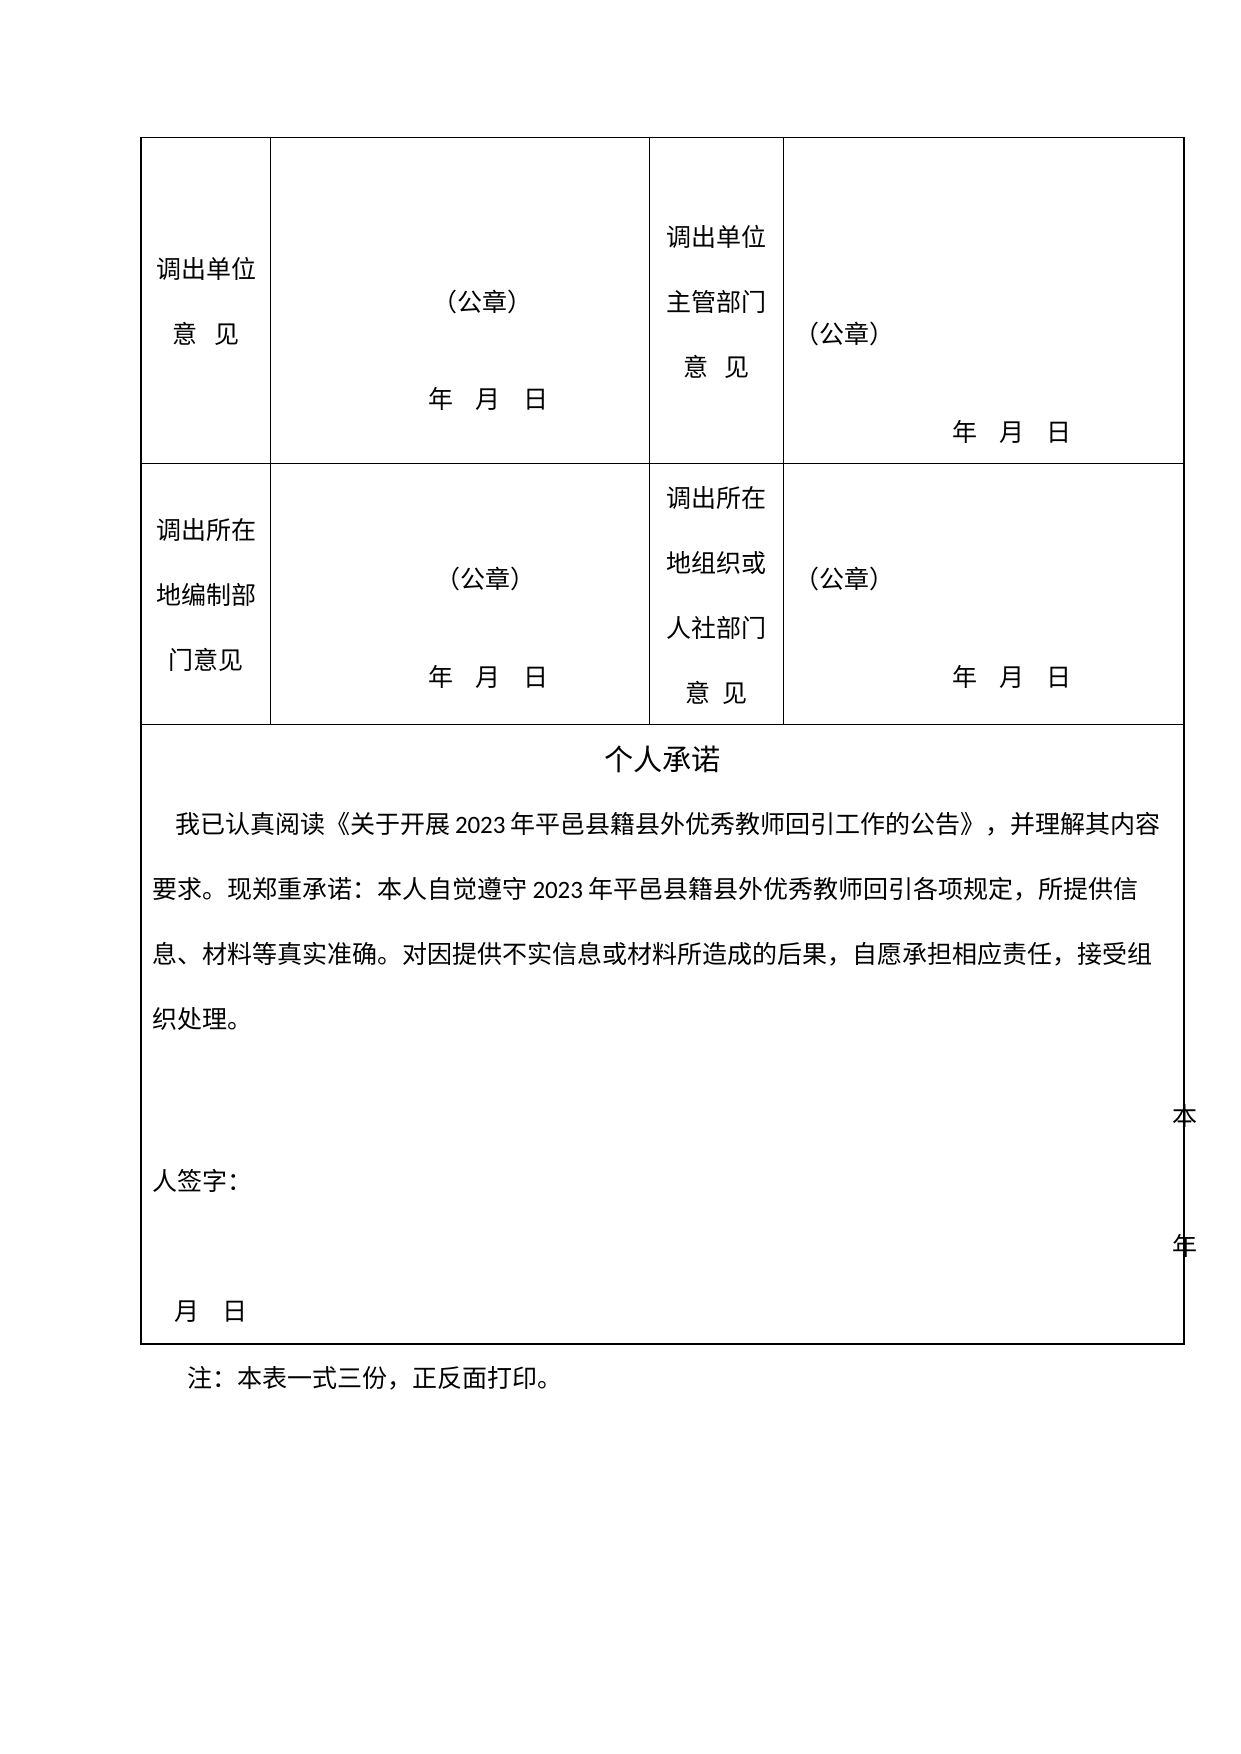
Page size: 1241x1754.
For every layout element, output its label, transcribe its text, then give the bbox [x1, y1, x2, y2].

table_cell （公章） 年 月 日 [271, 138, 649, 463]
table_cell 调出所在地组织或人社部门意 见 [650, 464, 783, 724]
table_cell 个人承诺 我已认真阅读《关于开展2023年平邑县籍县外优秀教师回引工作的公告》，并理解其内容要求。现郑重承诺：本人自觉遵守2023年平邑县籍县外优秀教师回引各项规定，所提供信息、材料等真实准确。对因提供不实信息或材料所造成的后果，自愿承担相应责任，接受组织处理。 本人签字： 年 月 日 [142, 725, 1183, 1342]
table_cell 调出单位主管部门意 见 [650, 138, 783, 463]
table_cell （公章） 年 月 日 [784, 464, 1183, 724]
table_cell 盖 （公章） 年 月 日 [784, 138, 1183, 463]
table_cell 调出所在地编制部门意见 [142, 464, 270, 724]
text 注：本表一式三份，正反面打印。 [187, 1345, 1137, 1409]
table_cell （公章） 年 月 日 [271, 464, 649, 724]
table_cell 调出单位意 见 [142, 138, 270, 463]
